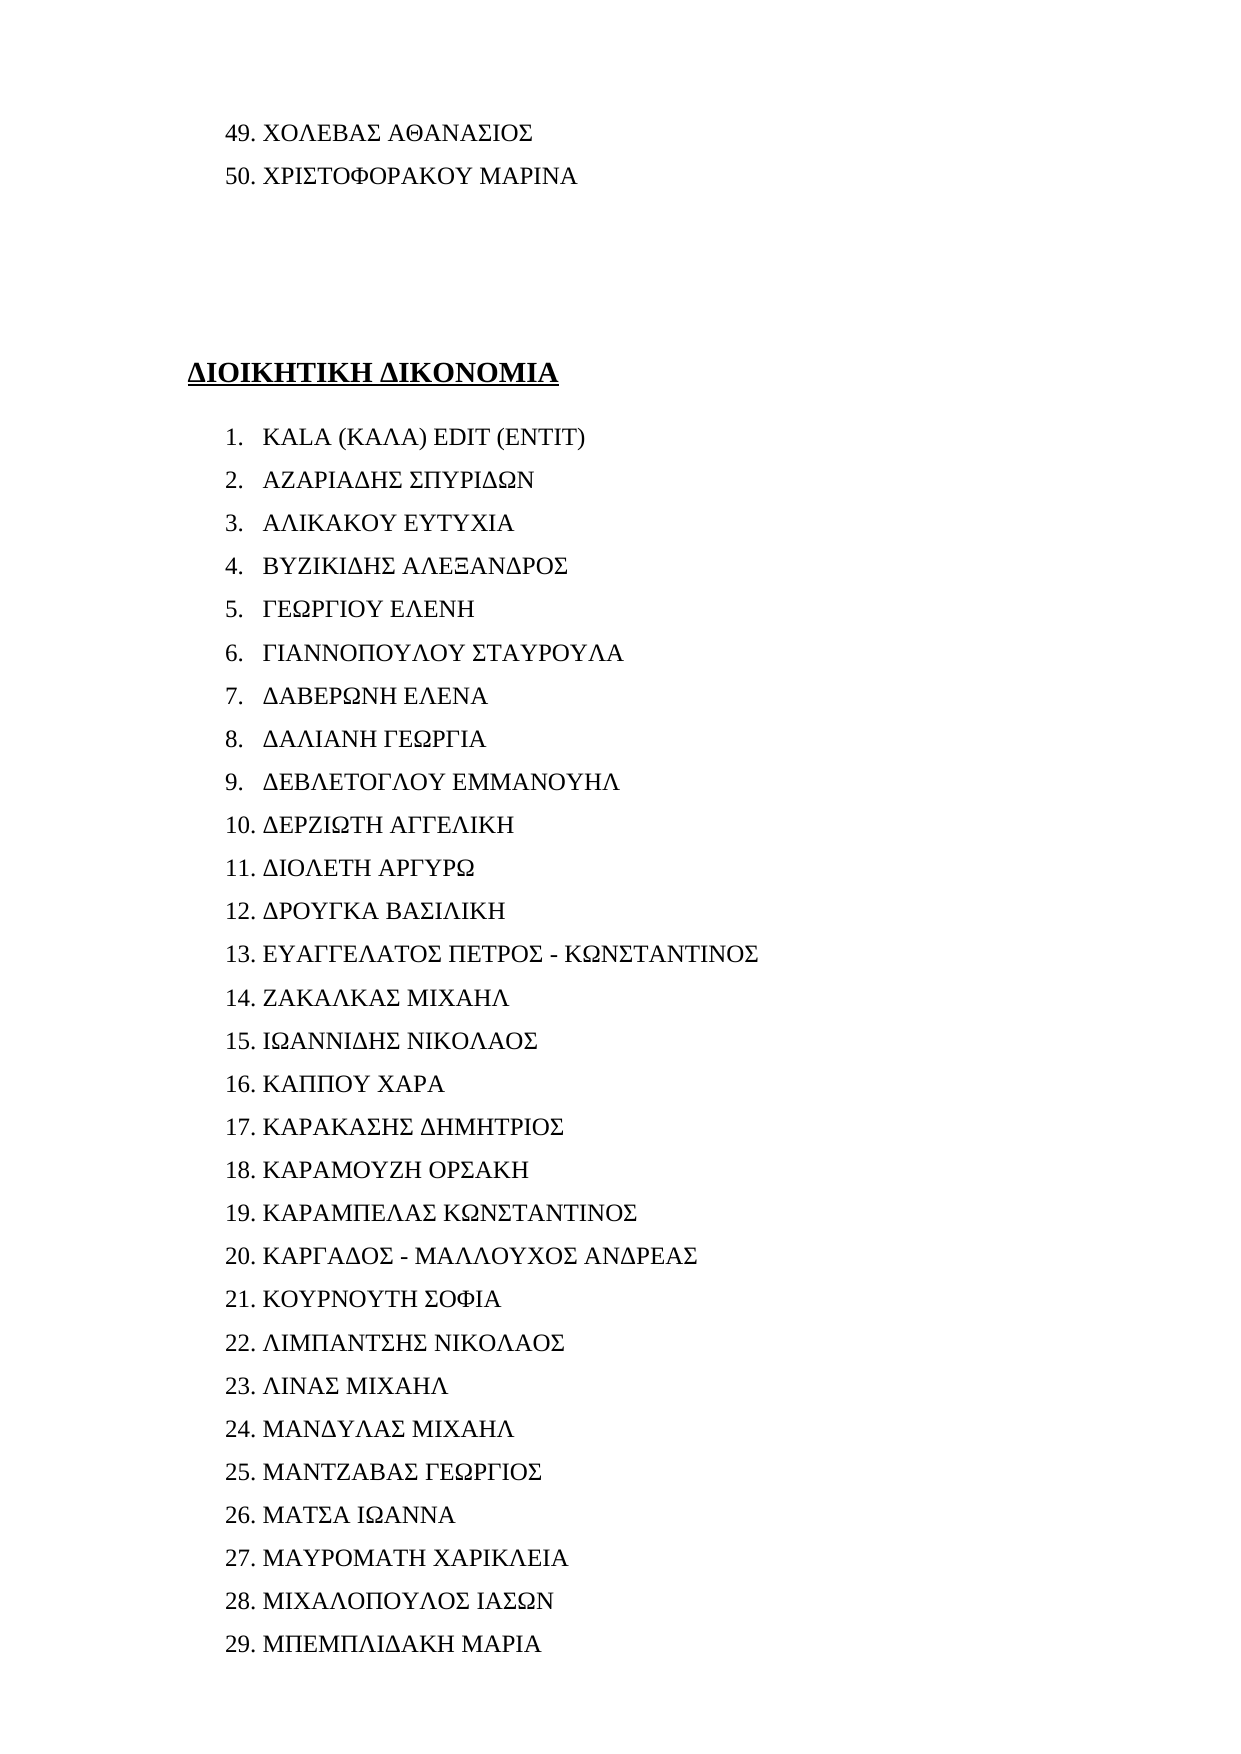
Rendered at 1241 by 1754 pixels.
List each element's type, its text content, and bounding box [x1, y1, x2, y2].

list ΜΑΝΤΖΑΒΑΣ ΓΕΩΡΓΙΟΣ [225, 1457, 1053, 1486]
list ΚΑΠΠΟΥ ΧΑΡΑ [225, 1069, 1053, 1098]
list ΓΙΑΝΝΟΠΟΥΛΟΥ ΣΤΑΥΡΟΥΛΑ [225, 638, 1053, 666]
list ΑΛΙΚΑΚΟΥ ΕΥΤΥΧΙΑ [225, 508, 1053, 537]
list ΚΑΡΓΑΔΟΣ - ΜΑΛΛΟΥΧΟΣ ΑΝΔΡΕΑΣ [225, 1241, 1053, 1270]
list ΕΥΑΓΓΕΛΑΤΟΣ ΠΕΤΡΟΣ - ΚΩΝΣΤΑΝΤΙΝΟΣ [225, 939, 1053, 968]
list ΧΡΙΣΤΟΦΟΡΑΚΟΥ ΜΑΡΙΝΑ [225, 161, 1053, 190]
list ΔΑΛΙΑΝΗ ΓΕΩΡΓΙΑ [225, 724, 1053, 753]
list ΜΠΕΜΠΛΙΔΑΚΗ ΜΑΡΙΑ [225, 1629, 1053, 1658]
list ΛΙΜΠΑΝΤΣΗΣ ΝΙΚΟΛΑΟΣ [225, 1328, 1053, 1356]
list ΙΩΑΝΝΙΔΗΣ ΝΙΚΟΛΑΟΣ [225, 1026, 1053, 1054]
list ΚΟΥΡΝΟΥΤΗ ΣΟΦΙΑ [225, 1284, 1053, 1313]
list ΔΙΟΛΕΤΗ ΑΡΓΥΡΩ [225, 853, 1053, 882]
list ΓΕΩΡΓΙΟΥ ΕΛΕΝΗ [225, 594, 1053, 623]
list ΚΑΡΑΚΑΣΗΣ ΔΗΜΗΤΡΙΟΣ [225, 1112, 1053, 1141]
list ΔΑΒΕΡΩΝΗ ΕΛΕΝΑ [225, 681, 1053, 709]
text ΔΙΟΙΚΗΤΙΚΗ ΔΙΚΟΝΟΜΙΑ [187, 355, 1053, 388]
list ΒΥΖΙΚΙΔΗΣ ΑΛΕΞΑΝΔΡΟΣ [225, 551, 1053, 580]
list ΚΑΡΑΜΠΕΛΑΣ ΚΩΝΣΤΑΝΤΙΝΟΣ [225, 1198, 1053, 1227]
list KALA (ΚΑΛΑ) EDIT (ΕΝΤΙΤ) [225, 422, 1053, 451]
list ΖΑΚΑΛΚΑΣ ΜΙΧΑΗΛ [225, 983, 1053, 1011]
list ΔΕΡΖΙΩΤΗ ΑΓΓΕΛΙΚΗ [225, 810, 1053, 839]
list ΔΡΟΥΓΚΑ ΒΑΣΙΛΙΚΗ [225, 896, 1053, 925]
list ΔΕΒΛΕΤΟΓΛΟΥ ΕΜΜΑΝΟΥΗΛ [225, 767, 1053, 796]
list ΚΑΡΑΜΟΥΖΗ ΟΡΣΑΚΗ [225, 1155, 1053, 1184]
list ΜΙΧΑΛΟΠΟΥΛΟΣ ΙΑΣΩΝ [225, 1586, 1053, 1615]
list ΛΙΝΑΣ ΜΙΧΑΗΛ [225, 1371, 1053, 1399]
list ΜΑΝΔΥΛΑΣ ΜΙΧΑΗΛ [225, 1414, 1053, 1443]
list ΑΖΑΡΙΑΔΗΣ ΣΠΥΡΙΔΩΝ [225, 465, 1053, 494]
list ΧΟΛΕΒΑΣ ΑΘΑΝΑΣΙΟΣ [225, 118, 1053, 147]
list ΜΑΤΣΑ ΙΩΑΝΝΑ [225, 1500, 1053, 1529]
list ΜΑΥΡΟΜΑΤΗ ΧΑΡΙΚΛΕΙΑ [225, 1543, 1053, 1572]
